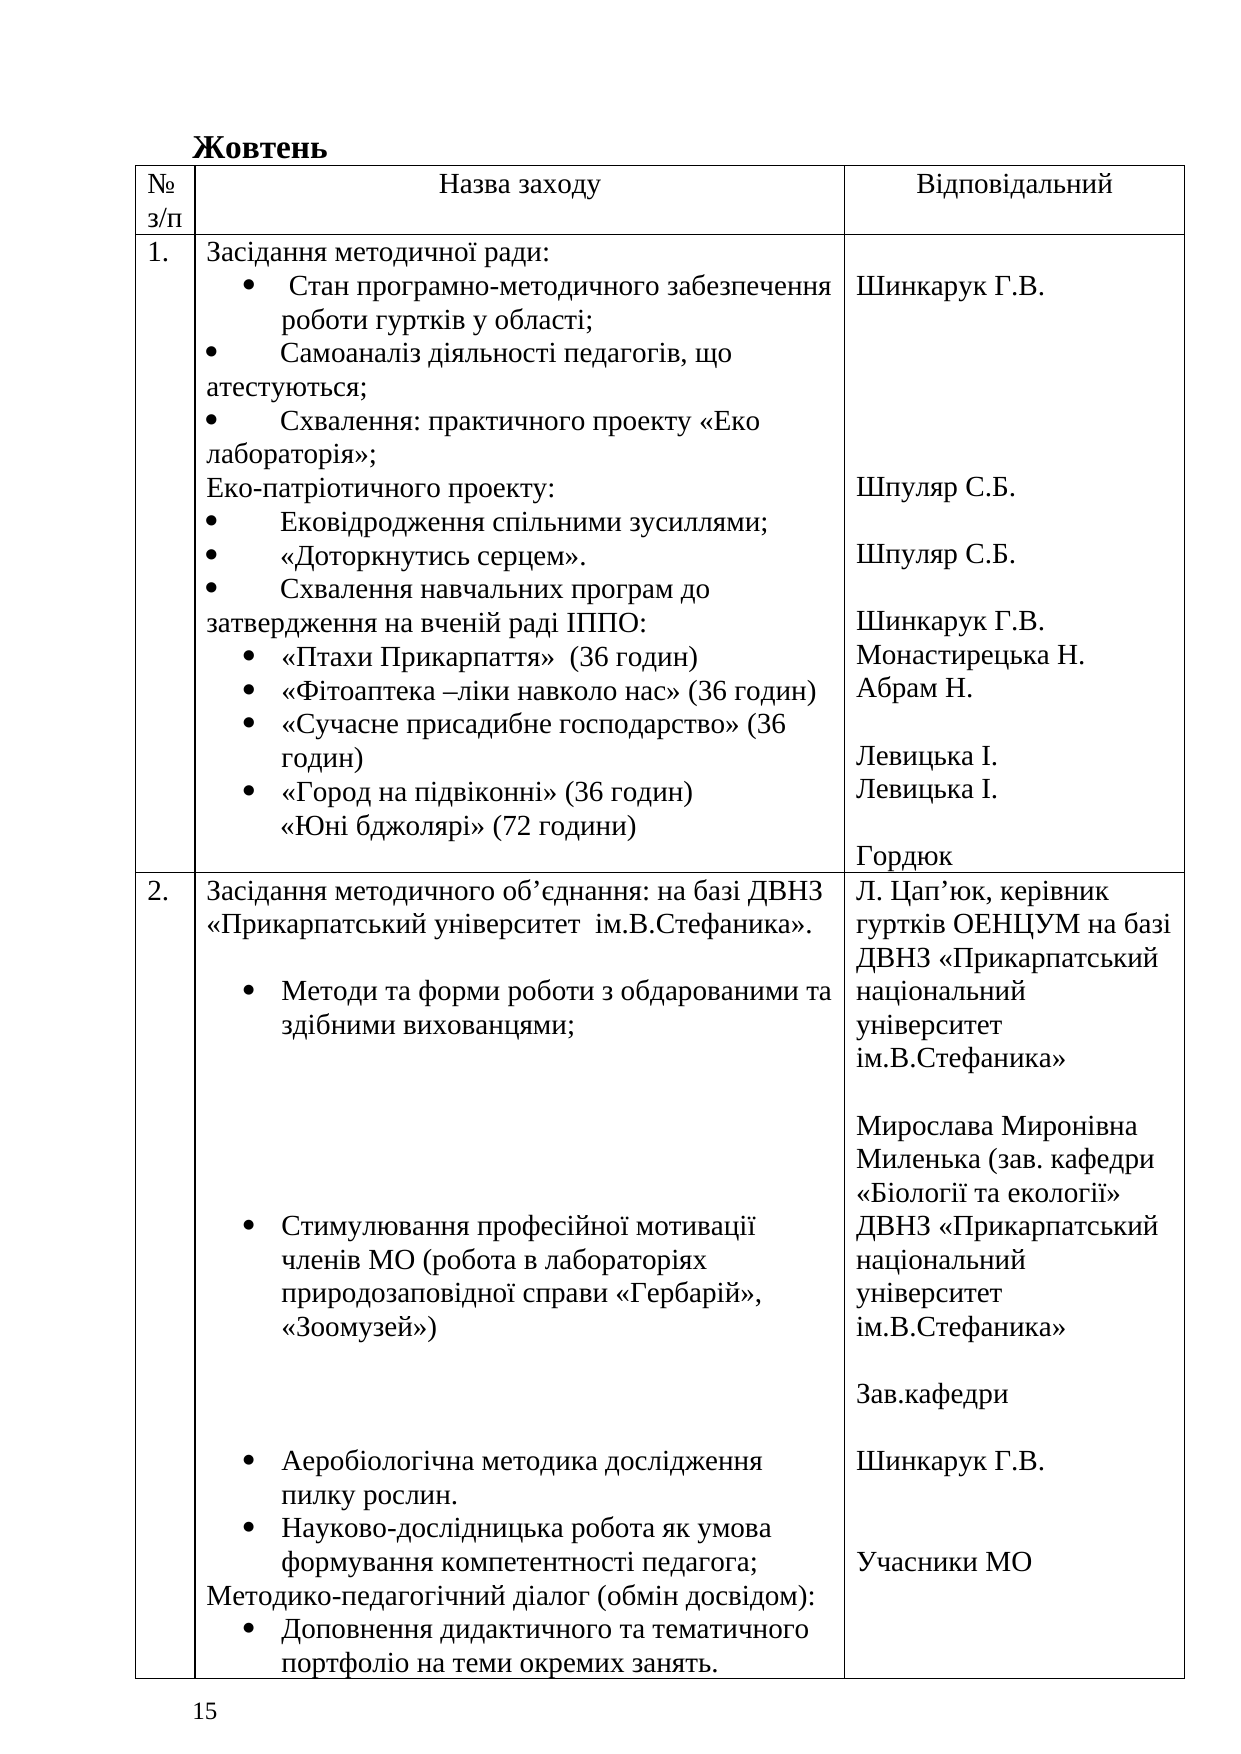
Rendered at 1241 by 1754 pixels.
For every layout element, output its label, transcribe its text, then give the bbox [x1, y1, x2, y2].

table_cell 1. [136, 235, 194, 872]
text Жовтень [192, 127, 1152, 165]
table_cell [196, 873, 844, 1678]
table_cell Шинкарук Г.В. Шпуляр С.Б. Шпуляр С.Б. Шинкарук Г.В. Монастирецька Н. Абрам Н. Левицька І. Левицька І. Гордюк [845, 235, 1184, 872]
table_header Назва заходу [196, 166, 844, 233]
table_cell 2. [136, 873, 194, 1678]
table_header Відповідальний [845, 166, 1184, 233]
table_header № з/п [136, 166, 194, 233]
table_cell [845, 873, 1184, 1678]
table_cell Засідання методичної ради: Стан програмно-методичного забезпечення роботи гуртків у області; Самоаналіз діяльності педагогів, що атестуються; Схвалення: практичного проекту «Еко лабораторія»; Еко-патріотичного проекту: Ековідродження спільними зусиллями; «Доторкнутись серцем». Схвалення навчальних програм до затвердження на вченій раді ІППО: «Птахи Прикарпаття» (36 годин) «Фітоаптека –ліки навколо нас» (36 годин) «Сучасне присадибне господарство» (36 годин) «Город на підвіконні» (36 годин) «Юні бджолярі» (72 години) [196, 235, 844, 872]
